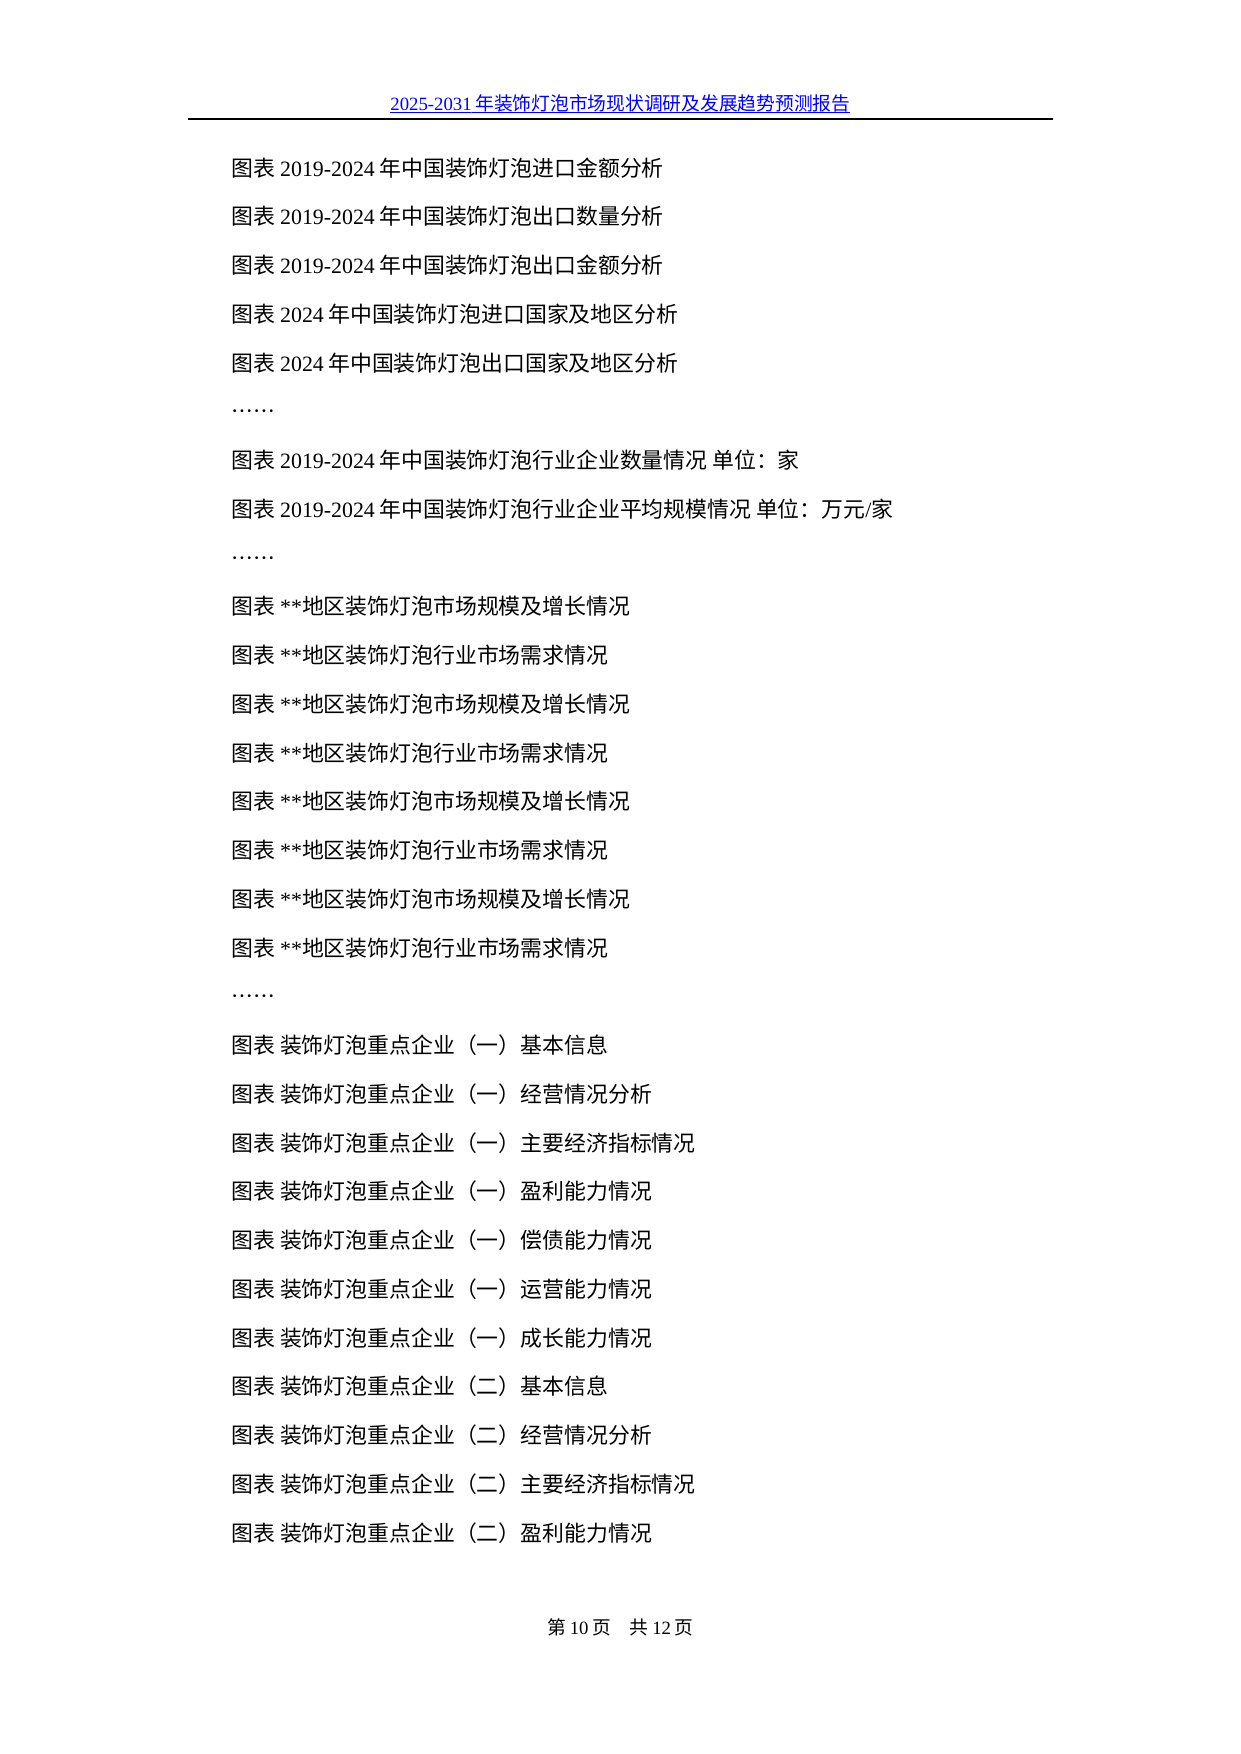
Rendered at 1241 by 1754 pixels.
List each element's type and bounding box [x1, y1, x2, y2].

text [187, 150, 1053, 1548]
